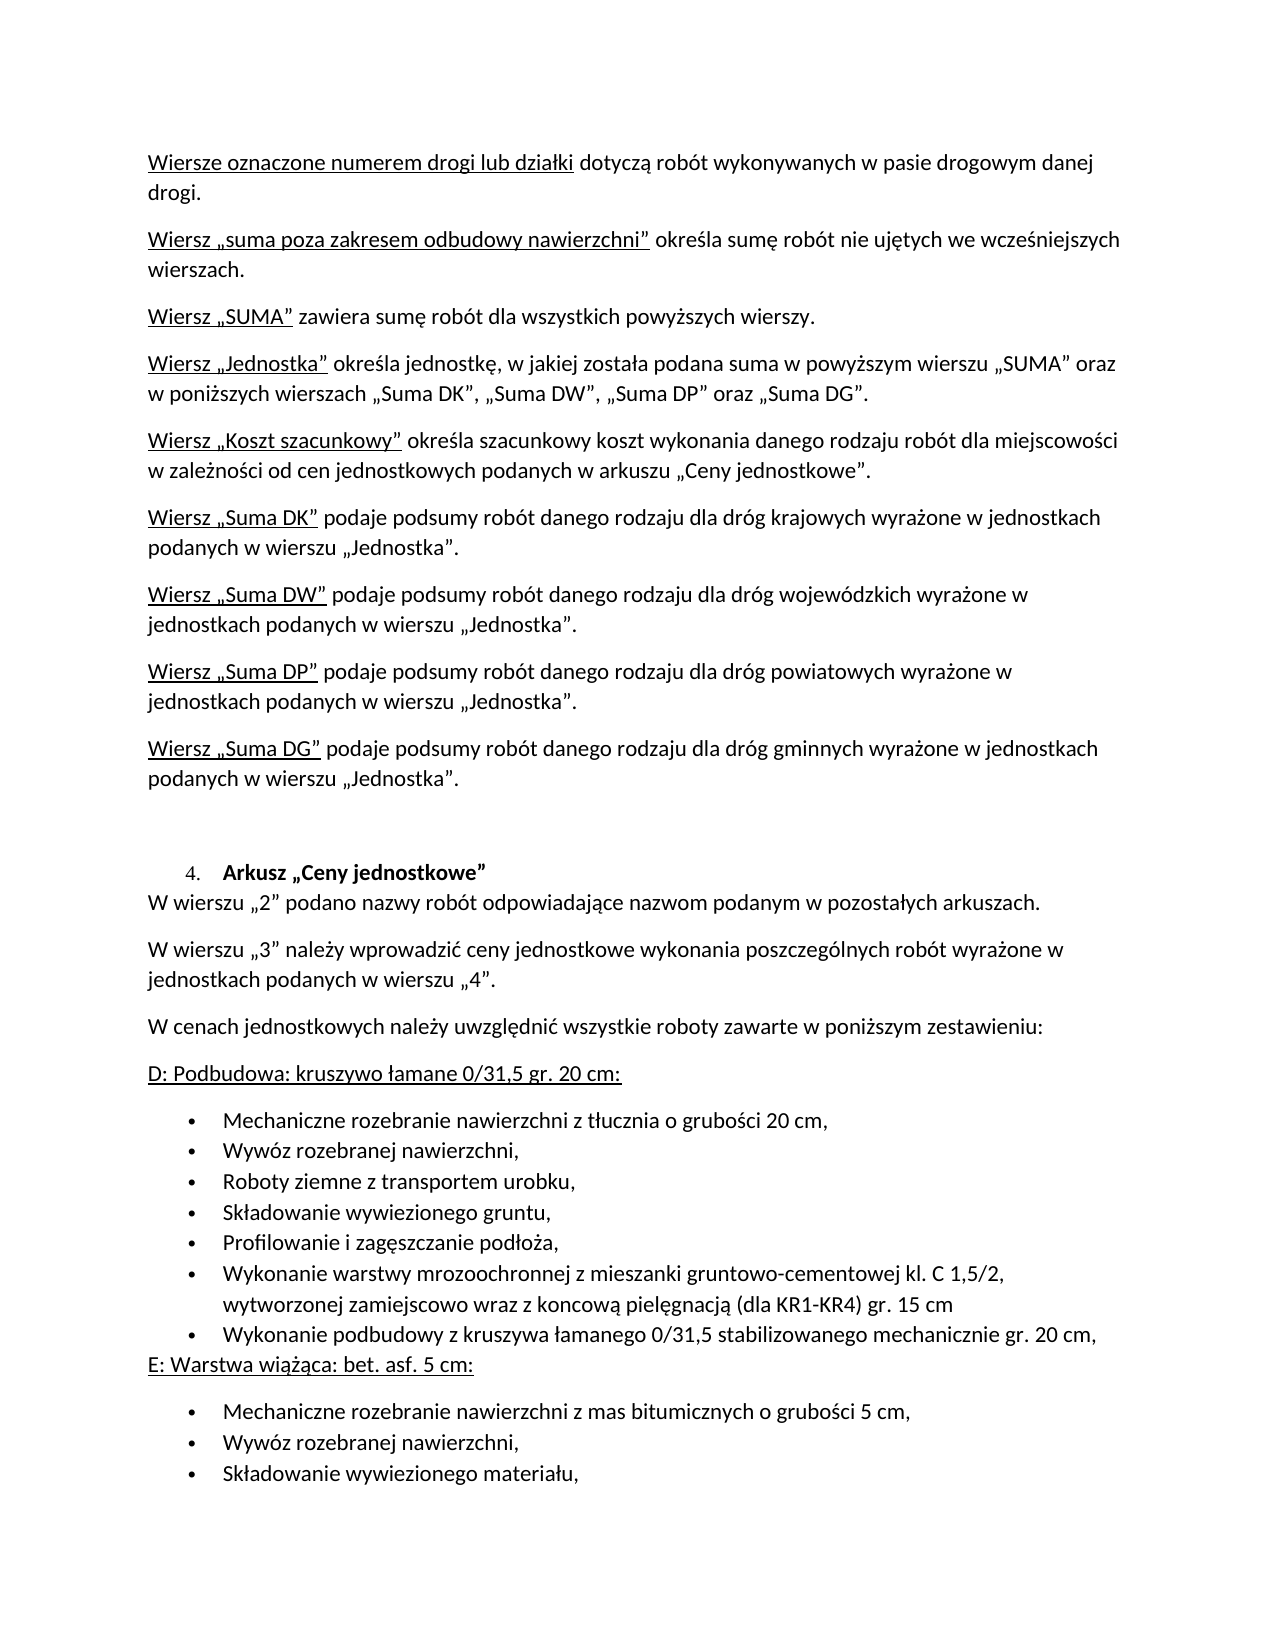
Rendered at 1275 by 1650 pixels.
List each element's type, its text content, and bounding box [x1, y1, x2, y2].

list Roboty ziemne z transportem urobku, [185, 1167, 1127, 1196]
text Wiersz „Suma DP” podaje podsumy robót danego rodzaju dla dróg powiatowych wyrażone w jednostkach podanych w wierszu „Jednostka”. [148, 657, 1127, 715]
text Wiersz „Koszt szacunkowy” określa szacunkowy koszt wykonania danego rodzaju robót dla miejscowości w zależności od cen jednostkowych podanych w arkuszu „Ceny jednostkowe”. [148, 426, 1127, 484]
text E: Warstwa wiążąca: bet. asf. 5 cm: [148, 1351, 1127, 1378]
list Wywóz rozebranej nawierzchni, [185, 1137, 1127, 1165]
list Składowanie wywiezionego gruntu, [185, 1198, 1127, 1226]
text W cenach jednostkowych należy uwzględnić wszystkie roboty zawarte w poniższym zestawieniu: [148, 1012, 1127, 1040]
text Wiersz „Suma DK” podaje podsumy robót danego rodzaju dla dróg krajowych wyrażone w jednostkach podanych w wierszu „Jednostka”. [148, 503, 1127, 561]
text D: Podbudowa: kruszywo łamane 0/31,5 gr. 20 cm: [148, 1059, 1127, 1087]
text Wiersz „suma poza zakresem odbudowy nawierzchni” określa sumę robót nie ujętych we wcześniejszych wierszach. [148, 225, 1127, 283]
list Wywóz rozebranej nawierzchni, [185, 1428, 1127, 1456]
text Wiersz „SUMA” zawiera sumę robót dla wszystkich powyższych wierszy. [148, 302, 1127, 330]
list Arkusz „Ceny jednostkowe” [185, 858, 1127, 886]
list Wykonanie warstwy mrozoochronnej z mieszanki gruntowo-cementowej kl. C 1,5/2, wytworzonej zamiejscowo wraz z koncową pielęgnacją (dla KR1-KR4) gr. 15 cm [185, 1259, 1127, 1318]
list Mechaniczne rozebranie nawierzchni z mas bitumicznych o grubości 5 cm, [185, 1397, 1127, 1426]
text Wiersz „Suma DG” podaje podsumy robót danego rodzaju dla dróg gminnych wyrażone w jednostkach podanych w wierszu „Jednostka”. [148, 734, 1127, 792]
text Wiersze oznaczone numerem drogi lub działki dotyczą robót wykonywanych w pasie drogowym danej drogi. [148, 148, 1127, 206]
list Składowanie wywiezionego materiału, [185, 1459, 1127, 1487]
text W wierszu „3” należy wprowadzić ceny jednostkowe wykonania poszczególnych robót wyrażone w jednostkach podanych w wierszu „4”. [148, 935, 1127, 993]
text W wierszu „2” podano nazwy robót odpowiadające nazwom podanym w pozostałych arkuszach. [148, 888, 1127, 916]
list Wykonanie podbudowy z kruszywa łamanego 0/31,5 stabilizowanego mechanicznie gr. 20 cm, [185, 1320, 1127, 1348]
list Mechaniczne rozebranie nawierzchni z tłucznia o grubości 20 cm, [185, 1106, 1127, 1134]
text Wiersz „Suma DW” podaje podsumy robót danego rodzaju dla dróg wojewódzkich wyrażone w jednostkach podanych w wierszu „Jednostka”. [148, 580, 1127, 638]
text Wiersz „Jednostka” określa jednostkę, w jakiej została podana suma w powyższym wierszu „SUMA” oraz w poniższych wierszach „Suma DK”, „Suma DW”, „Suma DP” oraz „Suma DG”. [148, 349, 1127, 407]
list Profilowanie i zagęszczanie podłoża, [185, 1228, 1127, 1257]
